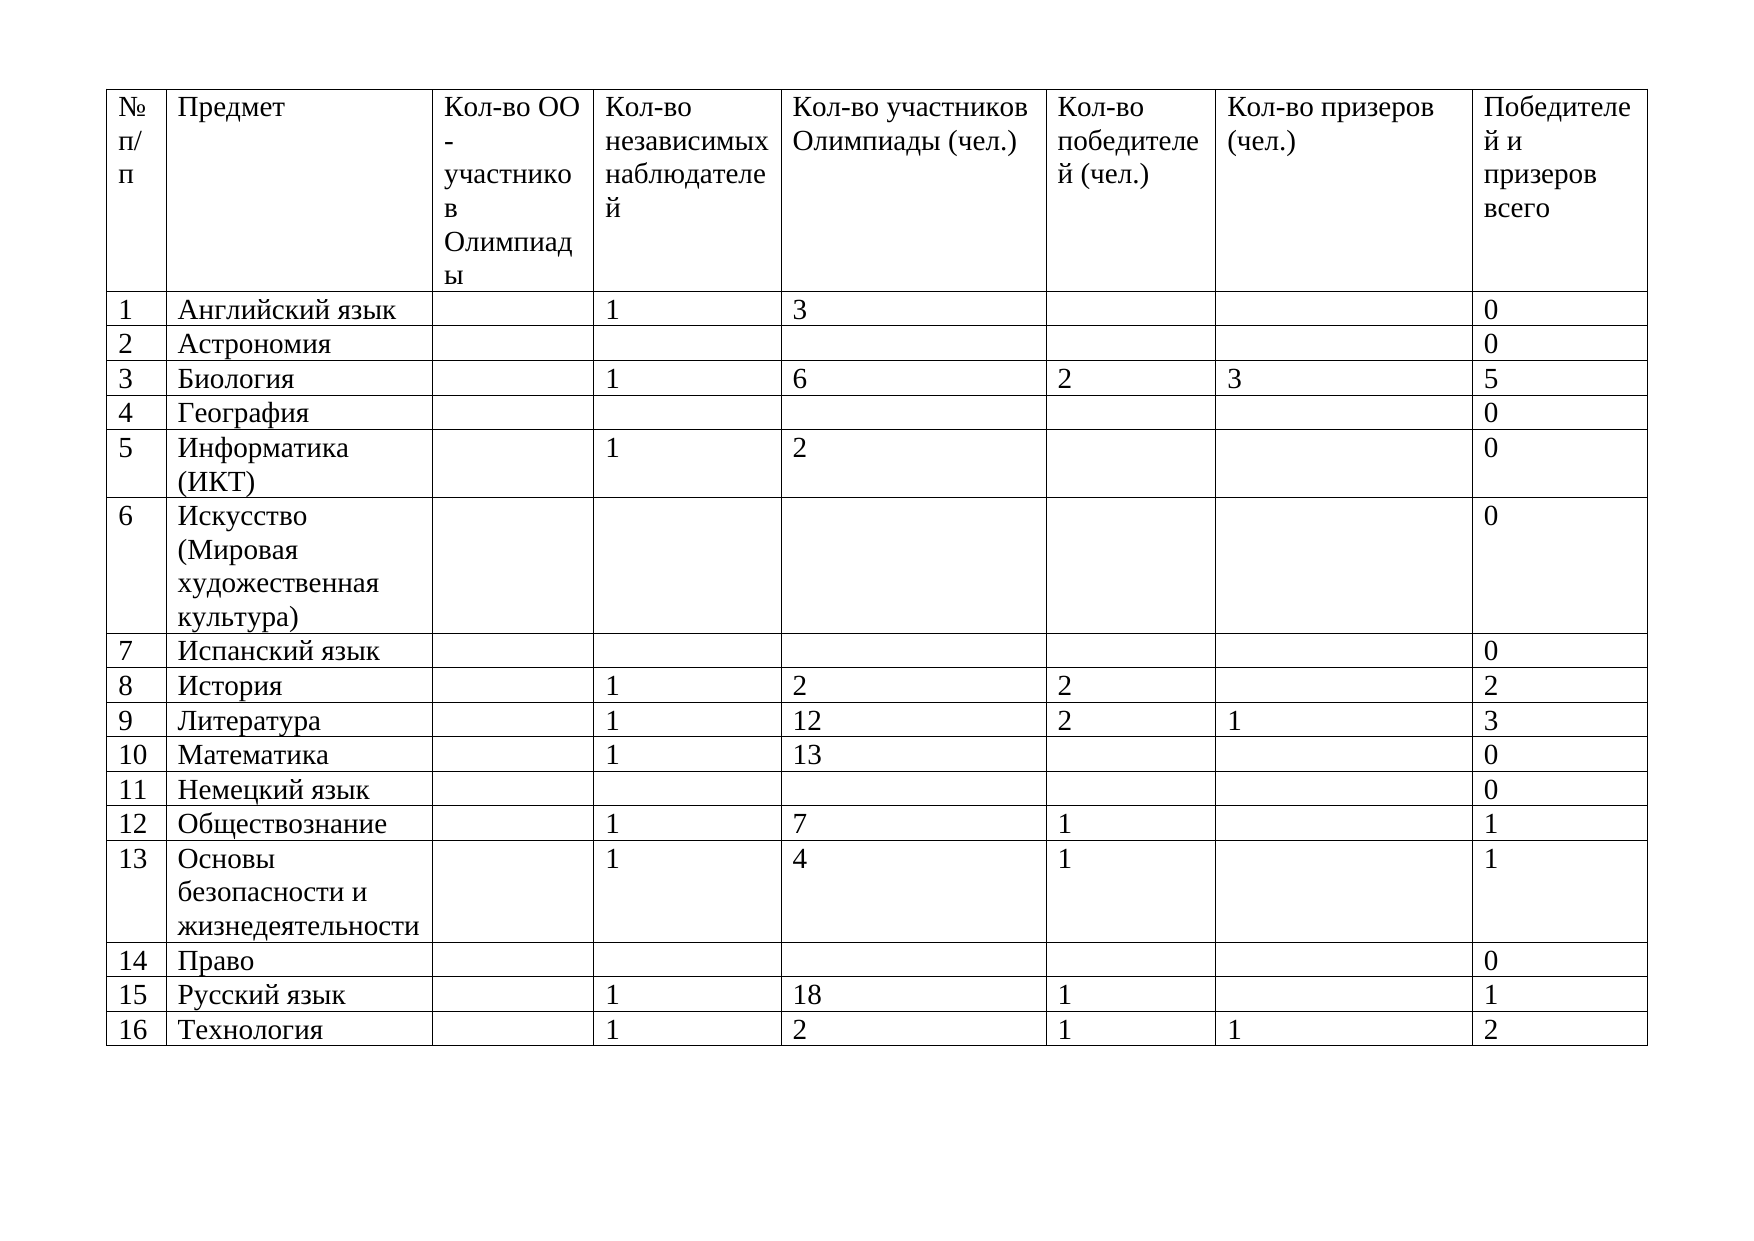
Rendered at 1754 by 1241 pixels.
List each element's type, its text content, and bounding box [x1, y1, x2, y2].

table_cell 0 [1473, 737, 1647, 771]
table_cell 2 [107, 326, 166, 360]
table_cell [1047, 292, 1215, 325]
table_cell [1047, 772, 1215, 805]
table_header Победителей и призеров всего [1473, 90, 1647, 291]
table_cell Математика [167, 737, 432, 771]
table_cell [1216, 292, 1472, 325]
table_cell 7 [107, 634, 166, 667]
table_header Кол-во ОО -участников Олимпиады [433, 90, 593, 291]
table_cell 1 [1047, 806, 1215, 840]
table_cell 2 [1047, 668, 1215, 702]
table_cell [594, 772, 781, 805]
table_cell Основы безопасности и жизнедеятельности [167, 841, 432, 942]
table_cell 0 [1473, 498, 1647, 632]
table_cell География [167, 396, 432, 429]
table_cell [1047, 326, 1215, 360]
table_cell 0 [1473, 430, 1647, 497]
table_cell [594, 634, 781, 667]
table_cell [433, 841, 593, 942]
table_cell 1 [594, 841, 781, 942]
table_cell 4 [782, 841, 1046, 942]
table_cell [1216, 806, 1472, 840]
table_cell 1 [1216, 703, 1472, 736]
table_header Предмет [167, 90, 432, 291]
table_cell [1216, 396, 1472, 429]
table_cell 12 [782, 703, 1046, 736]
table_cell 1 [1473, 977, 1647, 1011]
table_cell 1 [594, 292, 781, 325]
table_header Кол-во участников Олимпиады (чел.) [782, 90, 1046, 291]
table_cell [1047, 634, 1215, 667]
table_cell 1 [1047, 1012, 1215, 1045]
table_cell 5 [1473, 361, 1647, 394]
table_cell Информатика (ИКТ) [167, 430, 432, 497]
table_cell 1 [594, 806, 781, 840]
table_header Кол-во независимых наблюдателей [594, 90, 781, 291]
table_cell [433, 1012, 593, 1045]
table_cell [1047, 498, 1215, 632]
table_cell [433, 634, 593, 667]
table_cell 9 [107, 703, 166, 736]
table_cell 1 [594, 1012, 781, 1045]
table_cell 1 [594, 361, 781, 394]
table_cell [433, 326, 593, 360]
table_cell [782, 634, 1046, 667]
table_cell 0 [1473, 292, 1647, 325]
table_cell 1 [1473, 841, 1647, 942]
table_cell 0 [1473, 396, 1647, 429]
table_cell [594, 326, 781, 360]
table_cell [433, 772, 593, 805]
table_cell [1216, 841, 1472, 942]
table_cell 15 [107, 977, 166, 1011]
table_cell 2 [782, 668, 1046, 702]
table_cell [433, 292, 593, 325]
table_cell 1 [1047, 977, 1215, 1011]
table_cell 8 [107, 668, 166, 702]
table_cell [433, 737, 593, 771]
table_cell [1047, 396, 1215, 429]
table_cell 1 [594, 430, 781, 497]
table_cell Право [167, 943, 432, 976]
table_cell 18 [782, 977, 1046, 1011]
table_cell 12 [107, 806, 166, 840]
table_cell 1 [594, 737, 781, 771]
table_cell Искусство (Мировая художественная культура) [167, 498, 432, 632]
table_cell [1216, 977, 1472, 1011]
table_cell Литература [167, 703, 432, 736]
table_cell [1216, 498, 1472, 632]
table_cell 14 [107, 943, 166, 976]
table_cell [433, 430, 593, 497]
table_cell 0 [1473, 943, 1647, 976]
table_cell [594, 396, 781, 429]
table_cell [594, 498, 781, 632]
table_cell Технология [167, 1012, 432, 1045]
table_header Кол-во призеров (чел.) [1216, 90, 1472, 291]
table_cell 7 [782, 806, 1046, 840]
table_cell 3 [782, 292, 1046, 325]
table_cell [1216, 737, 1472, 771]
table_cell Обществознание [167, 806, 432, 840]
table_cell 0 [1473, 326, 1647, 360]
table_cell 6 [107, 498, 166, 632]
table_cell Русский язык [167, 977, 432, 1011]
table_cell [594, 943, 781, 976]
table_cell 2 [782, 430, 1046, 497]
table_cell 16 [107, 1012, 166, 1045]
table_cell [1216, 668, 1472, 702]
table_cell [1047, 430, 1215, 497]
table_cell Английский язык [167, 292, 432, 325]
table_cell 1 [594, 668, 781, 702]
table_cell Немецкий язык [167, 772, 432, 805]
table_cell 2 [1473, 1012, 1647, 1045]
table_cell 2 [1473, 668, 1647, 702]
table_cell 13 [782, 737, 1046, 771]
table_cell [1216, 772, 1472, 805]
table_cell Биология [167, 361, 432, 394]
table_cell [782, 772, 1046, 805]
table_cell [433, 668, 593, 702]
table_cell [782, 326, 1046, 360]
table_cell 13 [107, 841, 166, 942]
table_cell 1 [1216, 1012, 1472, 1045]
table_cell [433, 361, 593, 394]
table_cell [1216, 943, 1472, 976]
table_header Кол-во победителей (чел.) [1047, 90, 1215, 291]
table_cell [433, 977, 593, 1011]
table_cell 3 [1216, 361, 1472, 394]
table_cell История [167, 668, 432, 702]
table_cell 6 [782, 361, 1046, 394]
table_cell 0 [1473, 634, 1647, 667]
table_cell [782, 943, 1046, 976]
table_cell 4 [107, 396, 166, 429]
table_cell 5 [107, 430, 166, 497]
table_cell 1 [594, 703, 781, 736]
table_cell 1 [1047, 841, 1215, 942]
table_cell [433, 498, 593, 632]
table_cell Астрономия [167, 326, 432, 360]
table_cell [1047, 943, 1215, 976]
table_cell [433, 396, 593, 429]
table_cell 2 [1047, 361, 1215, 394]
table_cell [433, 943, 593, 976]
table_cell [1216, 430, 1472, 497]
table_cell 11 [107, 772, 166, 805]
table_cell 1 [1473, 806, 1647, 840]
table_cell Испанский язык [167, 634, 432, 667]
table_cell 3 [1473, 703, 1647, 736]
table_cell 2 [782, 1012, 1046, 1045]
table_cell 0 [1473, 772, 1647, 805]
table_cell [433, 703, 593, 736]
table_cell [1216, 326, 1472, 360]
table_cell 3 [107, 361, 166, 394]
table_cell 2 [1047, 703, 1215, 736]
table_cell [433, 806, 593, 840]
table_cell 1 [594, 977, 781, 1011]
table_cell 1 [107, 292, 166, 325]
table_cell [782, 498, 1046, 632]
table_cell [1216, 634, 1472, 667]
table_cell [782, 396, 1046, 429]
table_cell 10 [107, 737, 166, 771]
table_cell [1047, 737, 1215, 771]
table_header № п/п [107, 90, 166, 291]
